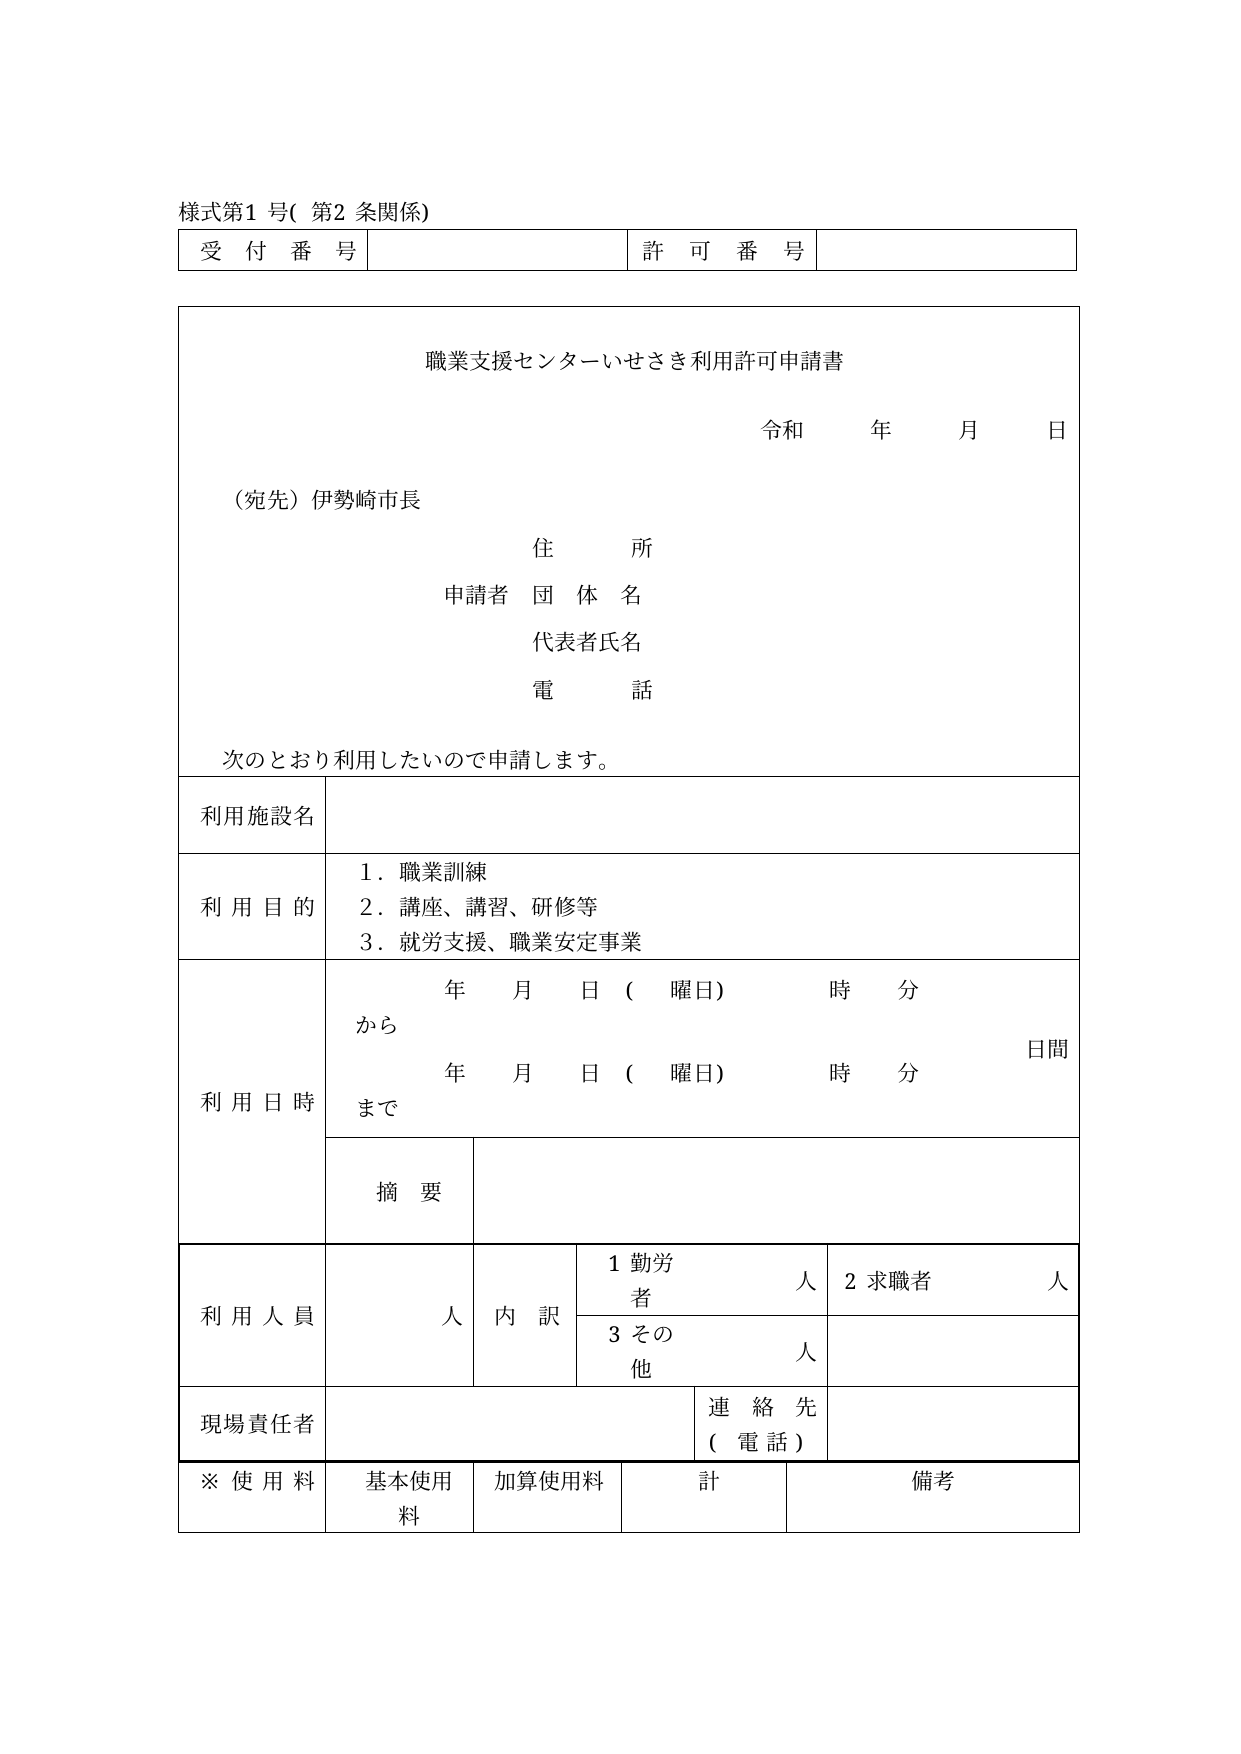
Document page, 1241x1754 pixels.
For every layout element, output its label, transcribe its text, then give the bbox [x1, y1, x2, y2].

table_cell [326, 1387, 694, 1460]
table_cell 人 [326, 1245, 473, 1386]
table_header 職業支援センターいせさき利用許可申請書 令和 年 月 日 （宛先）伊勢崎市長 住 所 申請者 団 体 名 代表者氏名 電 話 次のとおり利用したいので申請します。 [179, 307, 1079, 776]
table_cell 人 [946, 1245, 1078, 1315]
table_header 許可番号 [628, 230, 816, 270]
table_cell [326, 777, 1079, 853]
text 様式第1号(第2条関係) [178, 194, 1062, 229]
table_cell 基本使用料 [326, 1463, 473, 1532]
table_cell 3 その他 [577, 1316, 695, 1386]
table_cell ※使用料 [179, 1463, 325, 1532]
table_cell 利用日時 [179, 960, 325, 1243]
table_cell 人 [695, 1316, 827, 1386]
table_cell 備考 [787, 1463, 1079, 1532]
table_cell １．職業訓練 ２．講座、講習、研修等 ３．就労支援、職業安定事業 [326, 854, 1079, 958]
table_cell 利用目的 [179, 854, 325, 958]
table_cell 1 勤労者 [577, 1245, 695, 1315]
table_cell 日間 [930, 960, 1079, 1137]
table_header [817, 230, 1076, 270]
table_cell 摘 要 [326, 1138, 473, 1243]
table_cell 2 求職者 [828, 1245, 946, 1315]
table_cell 連絡先 (電話) [695, 1387, 827, 1460]
table_cell 計 [622, 1463, 786, 1532]
table_cell 年 月 日 ( 曜日) 時 分から 年 月 日 ( 曜日) 時 分まで [326, 960, 930, 1137]
table_cell [828, 1316, 1078, 1386]
table_cell 利用人員 [180, 1245, 325, 1386]
table_cell 人 [695, 1245, 827, 1315]
table_cell [474, 1138, 1079, 1243]
table_cell 現場責任者 [180, 1387, 325, 1460]
table_header 受付番号 [179, 230, 367, 270]
table_header [368, 230, 627, 270]
table_cell [828, 1387, 1078, 1460]
table_cell 内 訳 [474, 1245, 576, 1386]
table_cell 加算使用料 [474, 1463, 621, 1532]
table_cell 利用施設名 [179, 777, 325, 853]
